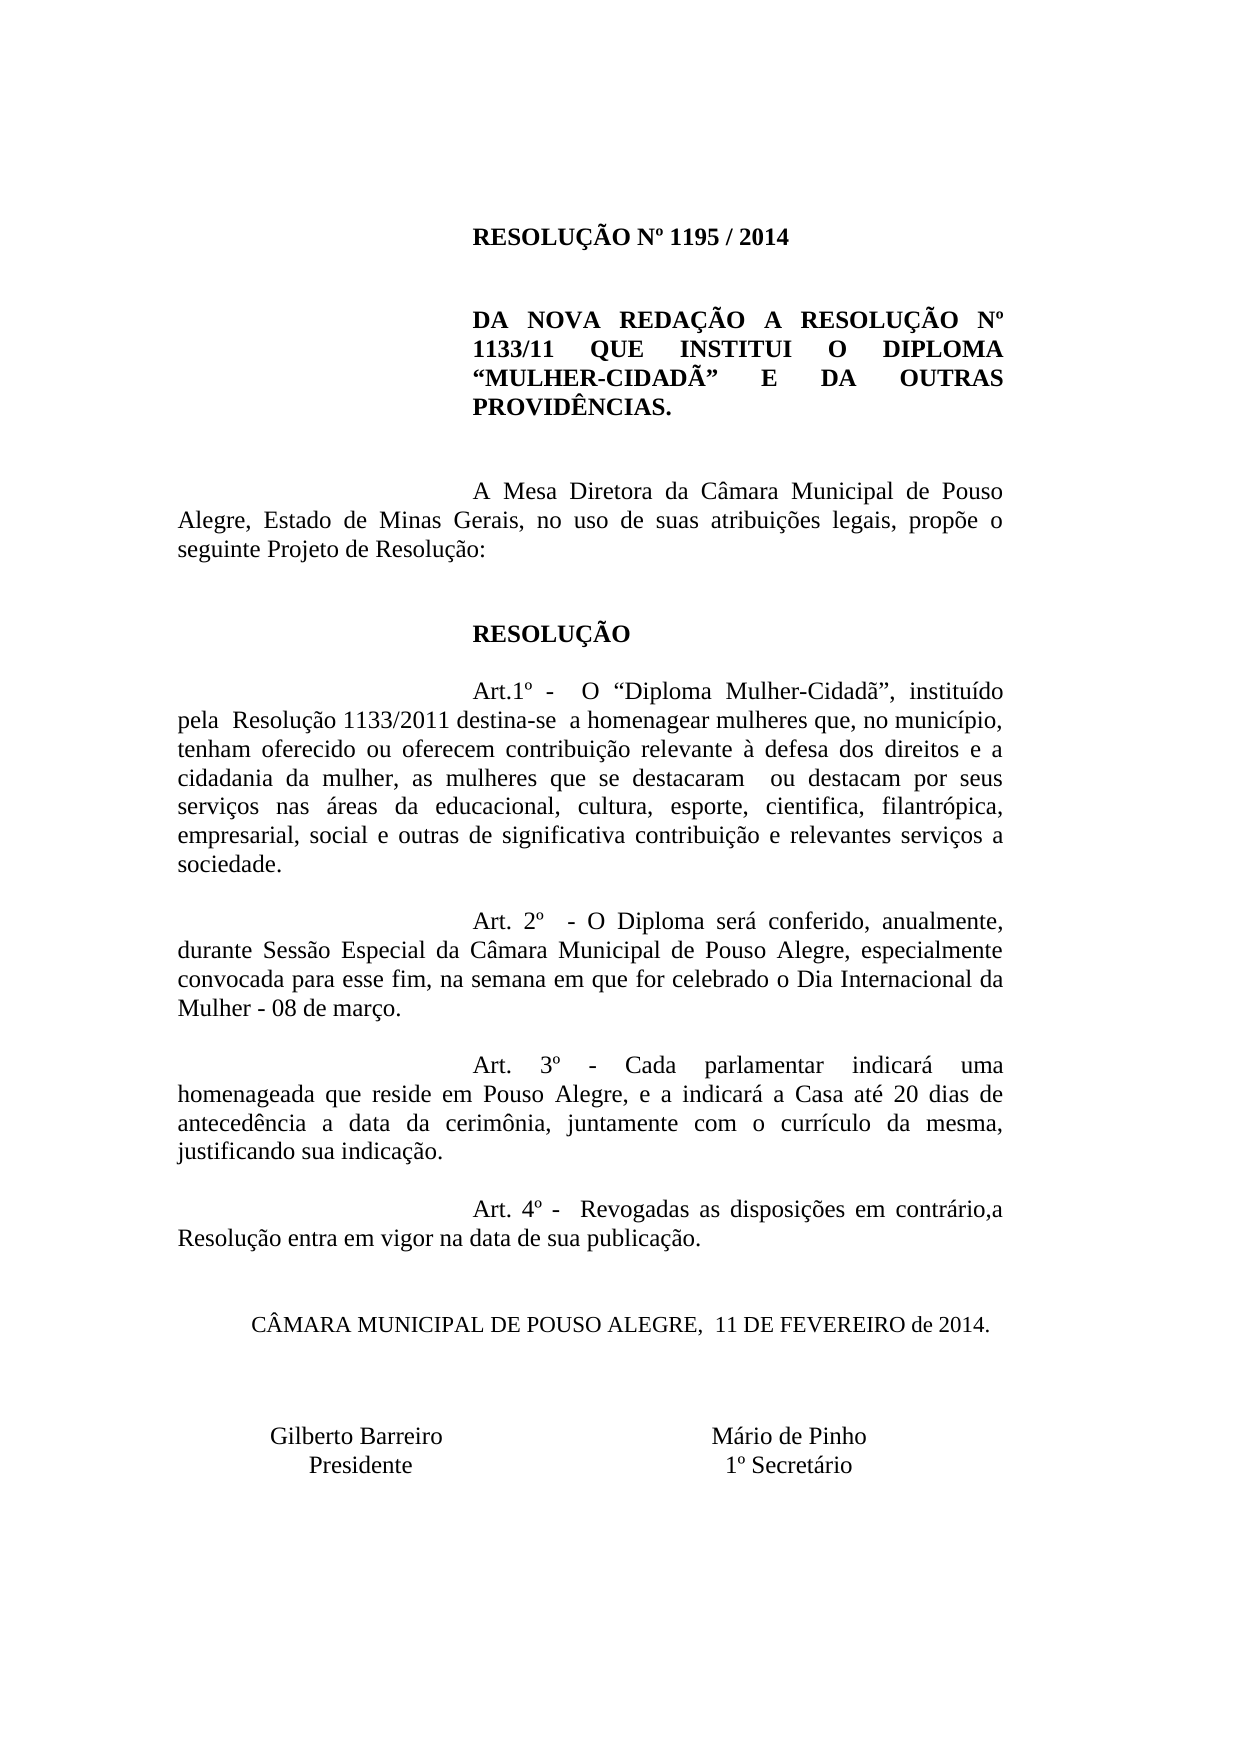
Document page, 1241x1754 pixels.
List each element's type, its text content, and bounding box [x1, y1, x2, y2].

text Art. 2º - O Diploma será conferido, anualmente, durante Sessão Especial da Câmara Municipal de Pouso Alegre, especialmente convocada para esse fim, na semana em que for celebrado o Dia Internacional da Mulher - 08 de março. [177, 878, 1004, 1021]
text Art. 3º - Cada parlamentar indicará uma homenageada que reside em Pouso Alegre, e a indicará a Casa até 20 dias de antecedência a data da cerimônia, juntamente com o currículo da mesma, justificando sua indicação. [177, 1021, 1004, 1165]
text Art. 4º - Revogadas as disposições em contrário,a Resolução entra em vigor na data de sua publicação. [177, 1165, 1004, 1251]
text RESOLUÇÃO [325, 590, 1004, 648]
text Gilberto Barreiro Mário de Pinho [177, 1421, 1004, 1450]
text Presidente 1º Secretário [177, 1450, 1004, 1536]
text A Mesa Diretora da Câmara Municipal de Pouso Alegre, Estado de Minas Gerais, no uso de suas atribuições legais, propõe o seguinte Projeto de Resolução: [177, 476, 1004, 563]
text Art.1º - O “Diploma Mulher-Cidadã”, instituído pela Resolução 1133/2011 destina-se a homenagear mulheres que, no município, tenham oferecido ou oferecem contribuição relevante à defesa dos direitos e a cidadania da mulher, as mulheres que se destacaram ou destacam por seus serviços nas áreas da educacional, cultura, esporte, cientifica, filantrópica, empresarial, social e outras de significativa contribuição e relevantes serviços a sociedade. [177, 676, 1004, 878]
text RESOLUÇÃO Nº 1195 / 2014 [472, 222, 1063, 250]
text DA NOVA REDAÇÃO A RESOLUÇÃO Nº 1133/11 QUE INSTITUI O DIPLOMA “MULHER-CIDADÃ” E DA OUTRAS PROVIDÊNCIAS. [472, 305, 1004, 420]
text CÂMARA MUNICIPAL DE POUSO ALEGRE, 11 DE FEVEREIRO de 2014. [177, 1251, 1004, 1338]
